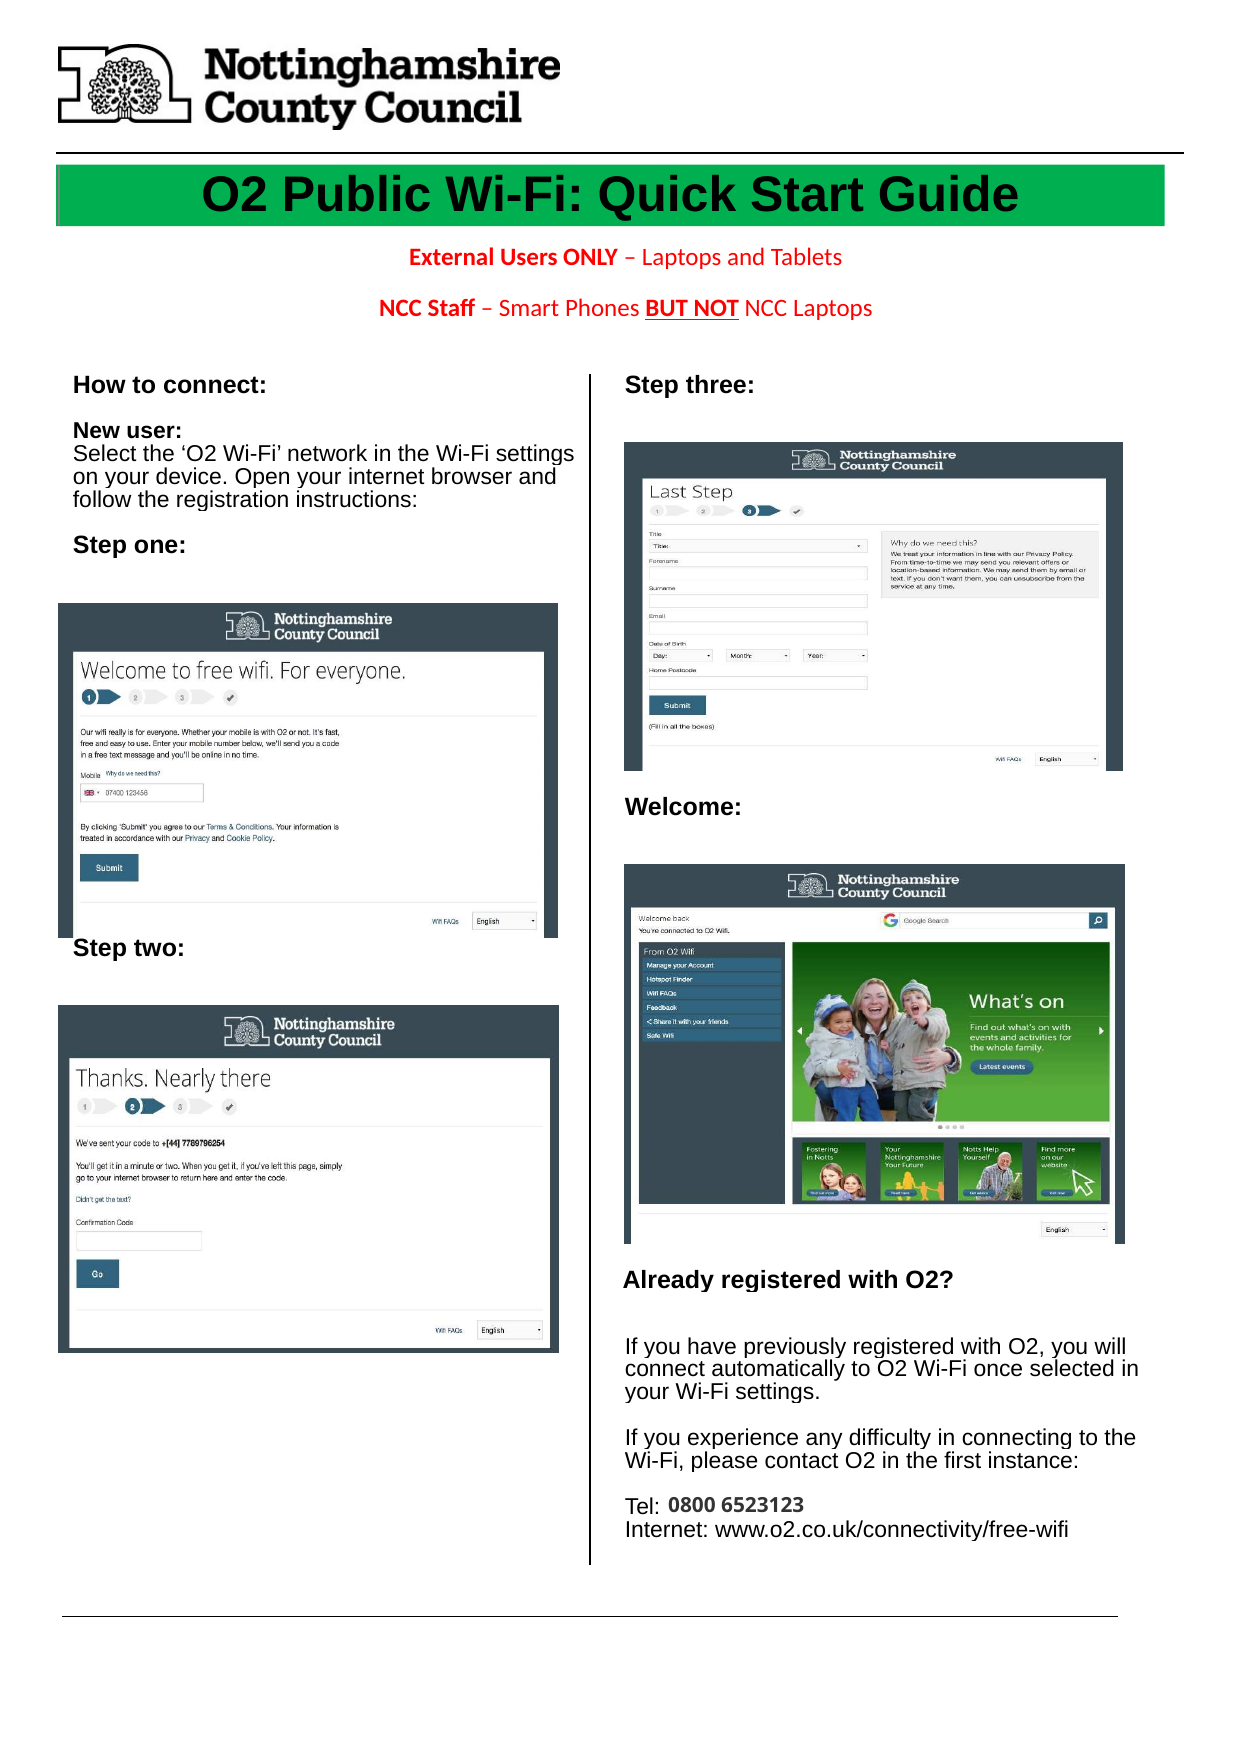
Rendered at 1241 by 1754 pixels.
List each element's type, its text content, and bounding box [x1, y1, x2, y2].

picture [58, 44, 560, 130]
picture [624, 442, 1123, 771]
text NCC Staff – Smart Phones BUT NOT NCC Laptops [44, 292, 1207, 323]
picture [624, 864, 1125, 1244]
picture [58, 1005, 559, 1353]
picture [58, 603, 558, 938]
text External Users ONLY – Laptops and Tablets [44, 241, 1207, 271]
